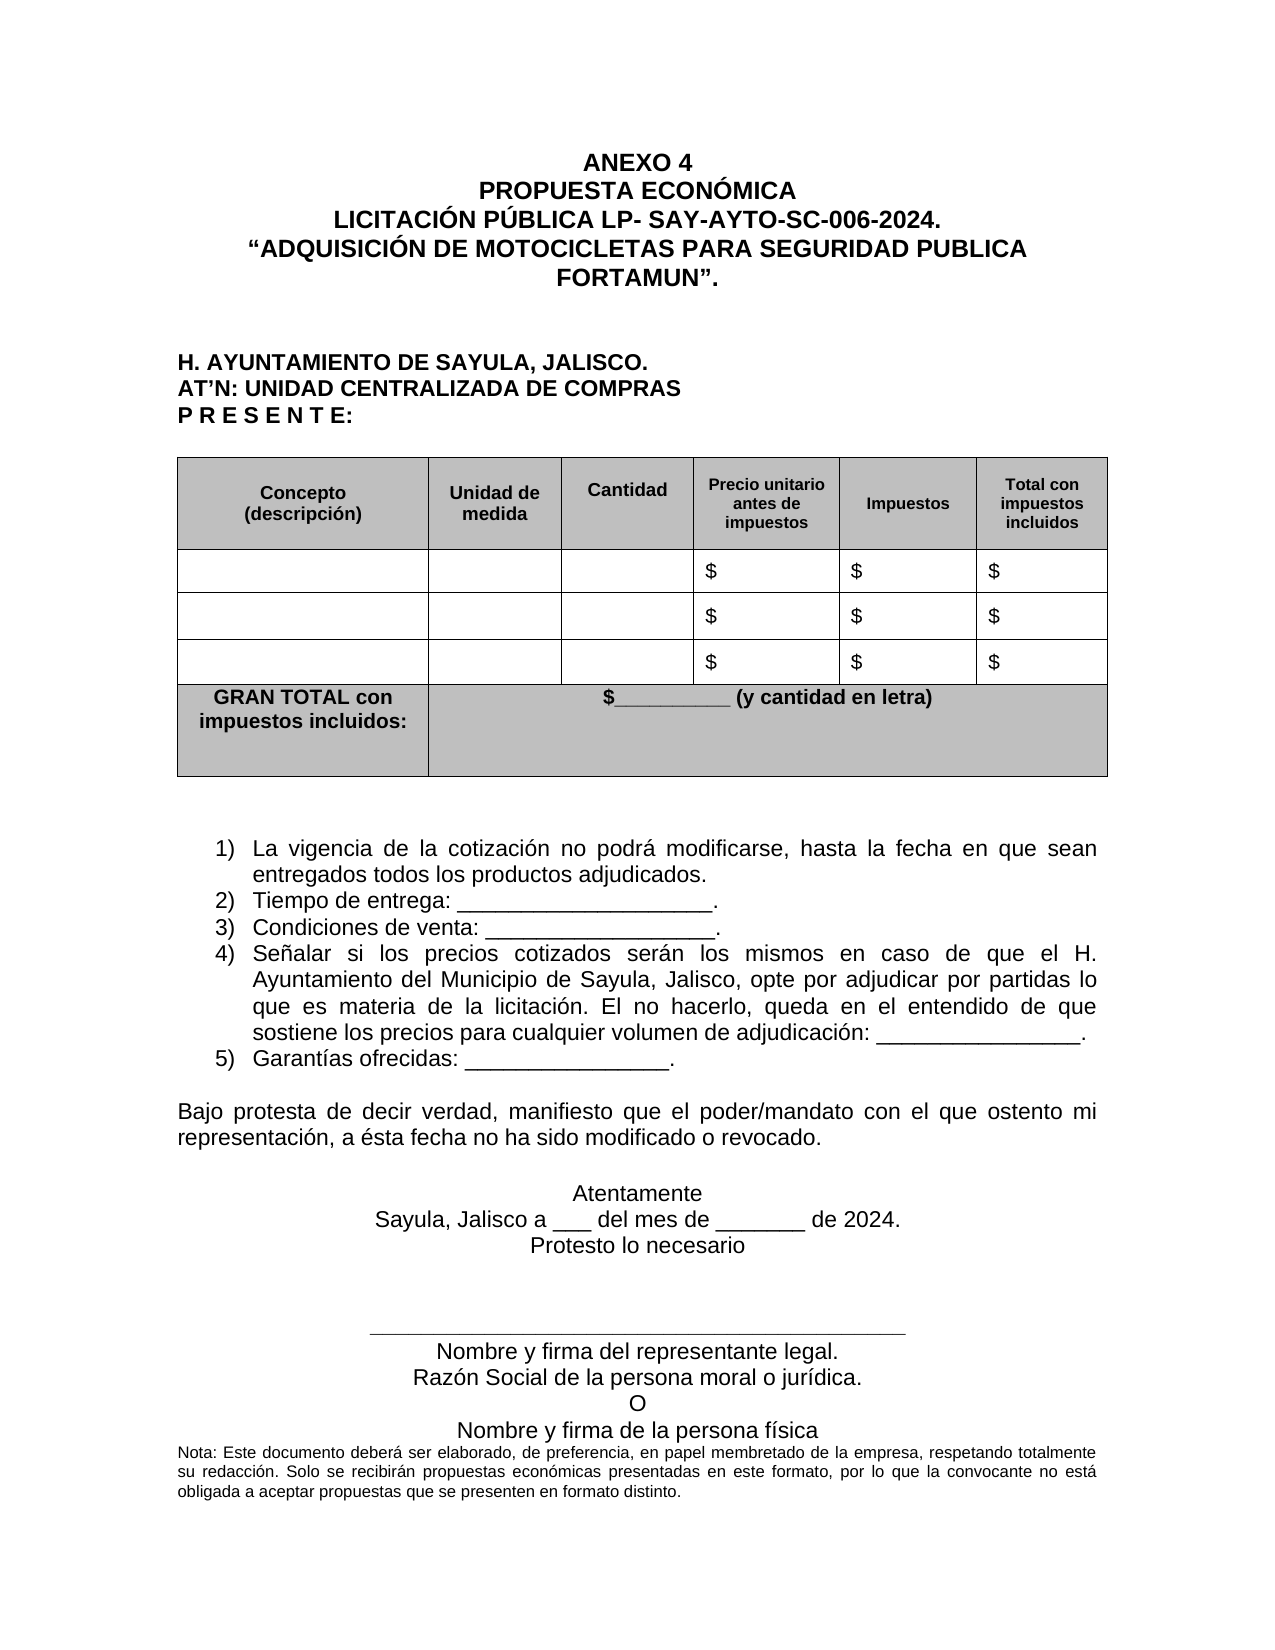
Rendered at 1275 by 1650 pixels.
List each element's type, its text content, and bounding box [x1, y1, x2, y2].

list Condiciones de venta: __________________. [215, 913, 1098, 940]
text Nombre y firma del representante legal. [177, 1338, 1098, 1364]
text Atentamente [177, 1179, 1098, 1206]
list Señalar si los precios cotizados serán los mismos en caso de que el H. Ayuntamiento del Municipio de Sayula, Jalisco, opte por adjudicar por partidas lo que es materia de la licitación. El no hacerlo, queda en el entendido de que sostiene los precios para cualquier volumen de adjudicación: ________________. [215, 940, 1098, 1045]
table_cell $ [694, 593, 839, 639]
table_cell [562, 593, 693, 639]
text Razón Social de la persona moral o jurídica. [177, 1364, 1098, 1390]
table_header Unidad de medida [429, 458, 561, 549]
text Nota: Este documento deberá ser elaborado, de preferencia, en papel membretado de la empresa, respetando totalmente su redacción. Solo se recibirán propuestas económicas presentadas en este formato, por lo que la convocante no está obligada a aceptar propuestas que se presenten en formato distinto. [177, 1443, 1098, 1501]
text P R E S E N T E: [177, 402, 1098, 428]
text ANEXO 4 [177, 148, 1098, 176]
text Protesto lo necesario [177, 1232, 1098, 1258]
text Sayula, Jalisco a ___ del mes de _______ de 2024. [177, 1206, 1098, 1232]
table_cell [562, 640, 693, 684]
list Garantías ofrecidas: ________________. [215, 1045, 1098, 1072]
text PROPUESTA ECONÓMICA [177, 176, 1098, 205]
table_cell [429, 640, 561, 684]
table_header Concepto (descripción) [178, 458, 428, 549]
table_cell [429, 550, 561, 592]
text AT’N: UNIDAD CENTRALIZADA DE COMPRAS [177, 375, 1098, 402]
table_cell $ [840, 593, 976, 639]
table_cell $ [977, 593, 1107, 639]
table_header Cantidad [562, 458, 693, 549]
table_cell $ [694, 640, 839, 684]
text __________________________________________ [177, 1311, 1098, 1338]
table_cell GRAN TOTAL con impuestos incluidos: [178, 685, 428, 776]
table_header Total con impuestos incluidos [977, 458, 1107, 549]
table_cell [429, 593, 561, 639]
table_cell $ [840, 550, 976, 592]
text O [177, 1390, 1098, 1417]
text Nombre y firma de la persona física [177, 1417, 1098, 1443]
table_cell [178, 640, 428, 684]
text “ADQUISICIÓN DE MOTOCICLETAS PARA SEGURIDAD PUBLICA FORTAMUN”. [177, 234, 1098, 291]
table_cell $ [977, 640, 1107, 684]
table_header Impuestos [840, 458, 976, 549]
table_cell $__________ (y cantidad en letra) [429, 685, 1107, 776]
table_cell [178, 593, 428, 639]
table_cell $ [840, 640, 976, 684]
table_cell [562, 550, 693, 592]
text LICITACIÓN PÚBLICA LP- SAY-AYTO-SC-006-2024. [177, 205, 1098, 234]
table_cell $ [977, 550, 1107, 592]
list La vigencia de la cotización no podrá modificarse, hasta la fecha en que sean entregados todos los productos adjudicados. [215, 834, 1098, 887]
table_cell $ [694, 550, 839, 592]
table_header Precio unitario antes de impuestos [694, 458, 839, 549]
table_cell [178, 550, 428, 592]
text Bajo protesta de decir verdad, manifiesto que el poder/mandato con el que ostento mi representación, a ésta fecha no ha sido modificado o revocado. [177, 1098, 1098, 1151]
list Tiempo de entrega: ____________________. [215, 887, 1098, 913]
text H. AYUNTAMIENTO DE SAYULA, JALISCO. [177, 349, 1098, 375]
